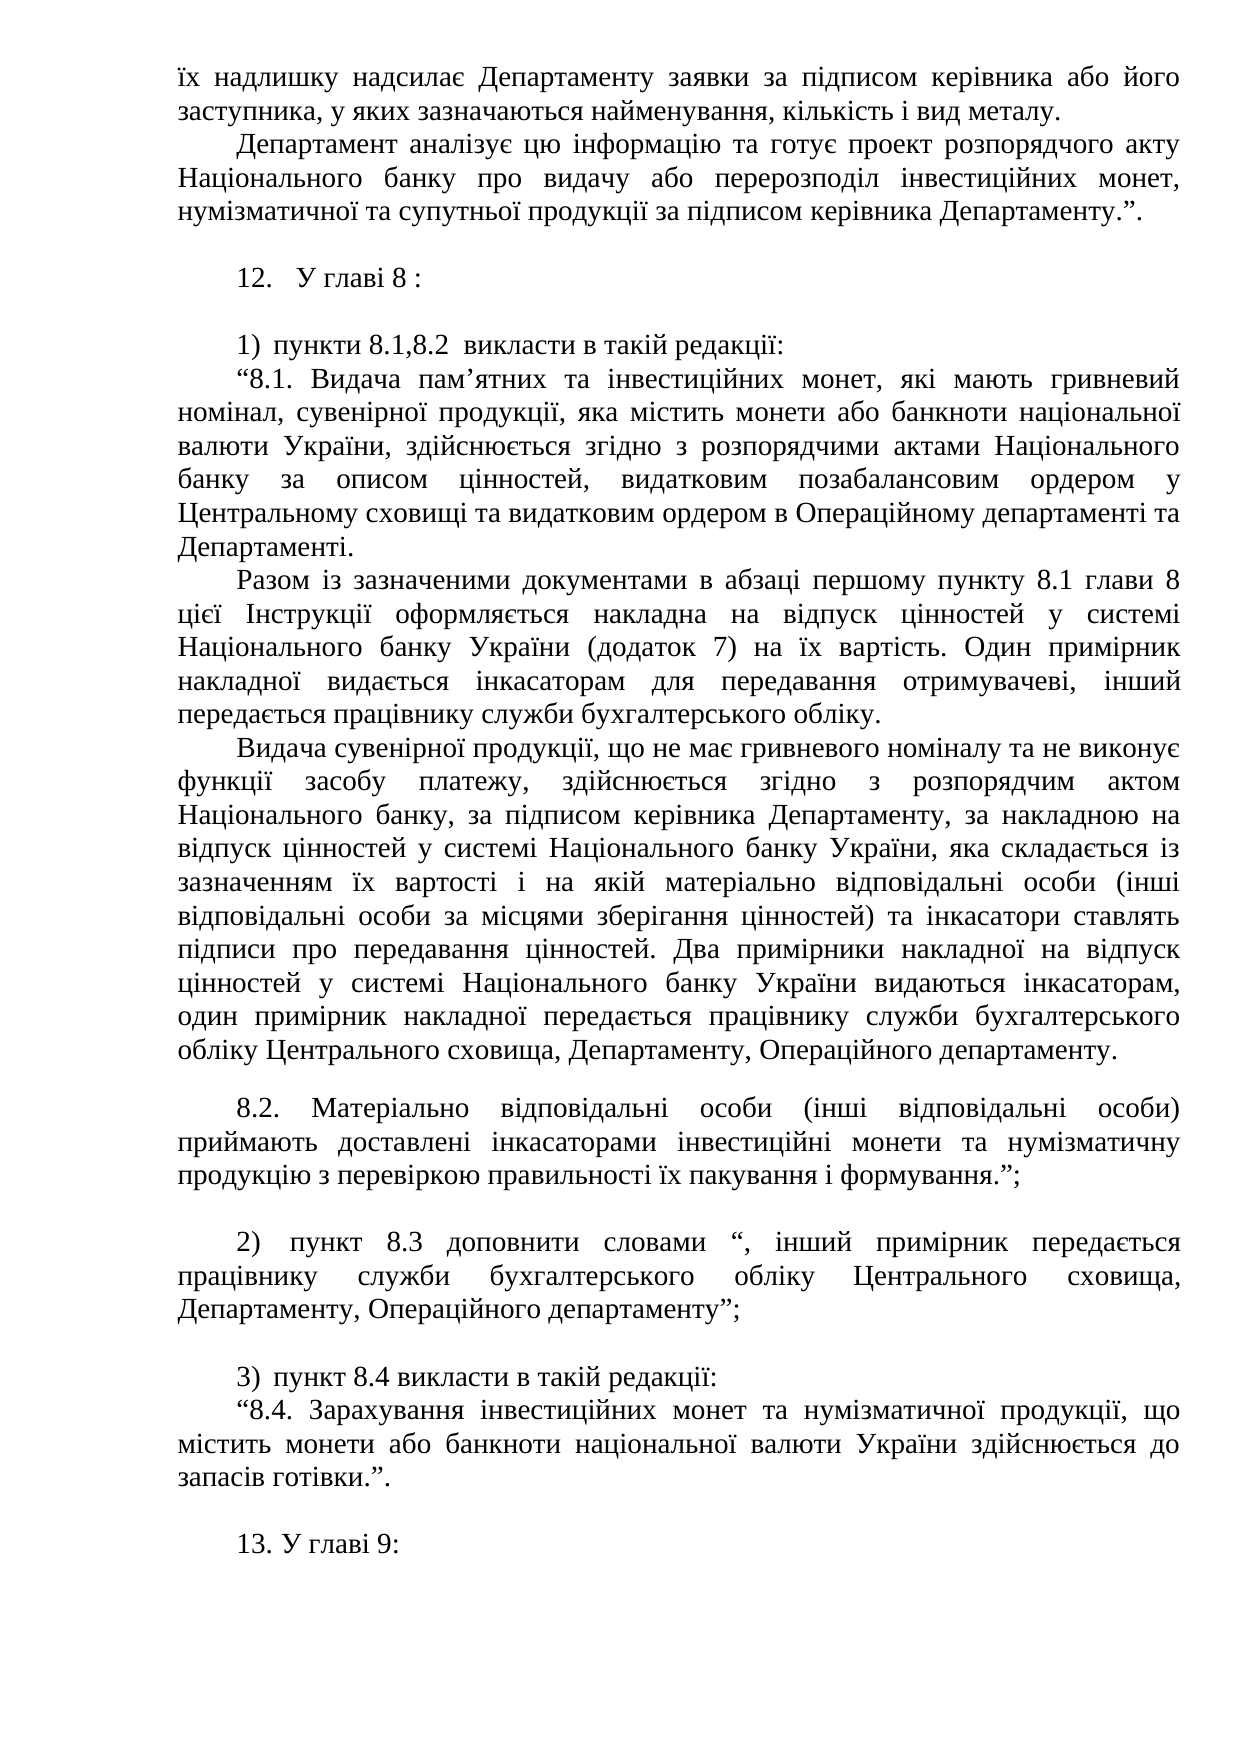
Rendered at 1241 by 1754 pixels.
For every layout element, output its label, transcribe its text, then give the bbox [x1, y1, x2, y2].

text Разом із зазначеними документами в абзаці першому пункту 8.1 глави 8 цієї Інструкції оформляється накладна на відпуск цінностей у системі Національного банку України (додаток 7) на їх вартість. Один примірник накладної видається інкасаторам для передавання отримувачеві, інший передається працівнику служби бухгалтерського обліку. [177, 562, 1181, 730]
list У главі 8 : [236, 260, 1181, 294]
list пункт 8.4 викласти в такій редакції: [177, 1359, 1181, 1392]
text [177, 59, 1181, 126]
text Видача сувенірної продукції, що не має гривневого номіналу та не виконує функції засобу платежу, здійснюється згідно з розпорядчим актом Національного банку, за підписом керівника Департаменту, за накладною на відпуск цінностей у системі Національного банку України, яка складається із зазначенням їх вартості і на якій матеріально відповідальні особи (інші відповідальні особи за місцями зберігання цінностей) та інкасатори ставлять підписи про передавання цінностей. Два примірники накладної на відпуск цінностей у системі Національного банку України видаються інкасаторам, один примірник накладної передається працівнику служби бухгалтерського обліку Центрального сховища, Департаменту, Операційного департаменту. [177, 730, 1181, 1065]
list пункти 8.1,8.2 викласти в такій редакції: [177, 327, 1181, 361]
text 8.2. Матеріально відповідальні особи (інші відповідальні особи) приймають доставлені інкасаторами інвестиційні монети та нумізматичну продукцію з перевіркою правильності їх пакування і формування.”; [177, 1090, 1181, 1191]
list пункт 8.3 доповнити словами “, інший примірник передається працівнику служби бухгалтерського обліку Центрального сховища, Департаменту, Операційного департаменту”; [177, 1224, 1181, 1325]
list “8.4. Зарахування інвестиційних монет та нумізматичної продукції, що містить монети або банкноти національної валюти України здійснюється до запасів готівки.”. [177, 1392, 1181, 1493]
list У главі 9: [236, 1526, 1181, 1560]
text “8.1. Видача пам’ятних та інвестиційних монет, які мають гривневий номінал, сувенірної продукції, яка містить монети або банкноти національної валюти України, здійснюється згідно з розпорядчими актами Національного банку за описом цінностей, видатковим позабалансовим ордером у Центральному сховищі та видатковим ордером в Операційному департаменті та Департаменті. [177, 361, 1181, 562]
text Департамент аналізує цю інформацію та готує проект розпорядчого акту Національного банку про видачу або перерозподіл інвестиційних монет, нумізматичної та супутньої продукції за підписом керівника Департаменту.”. [177, 126, 1181, 227]
